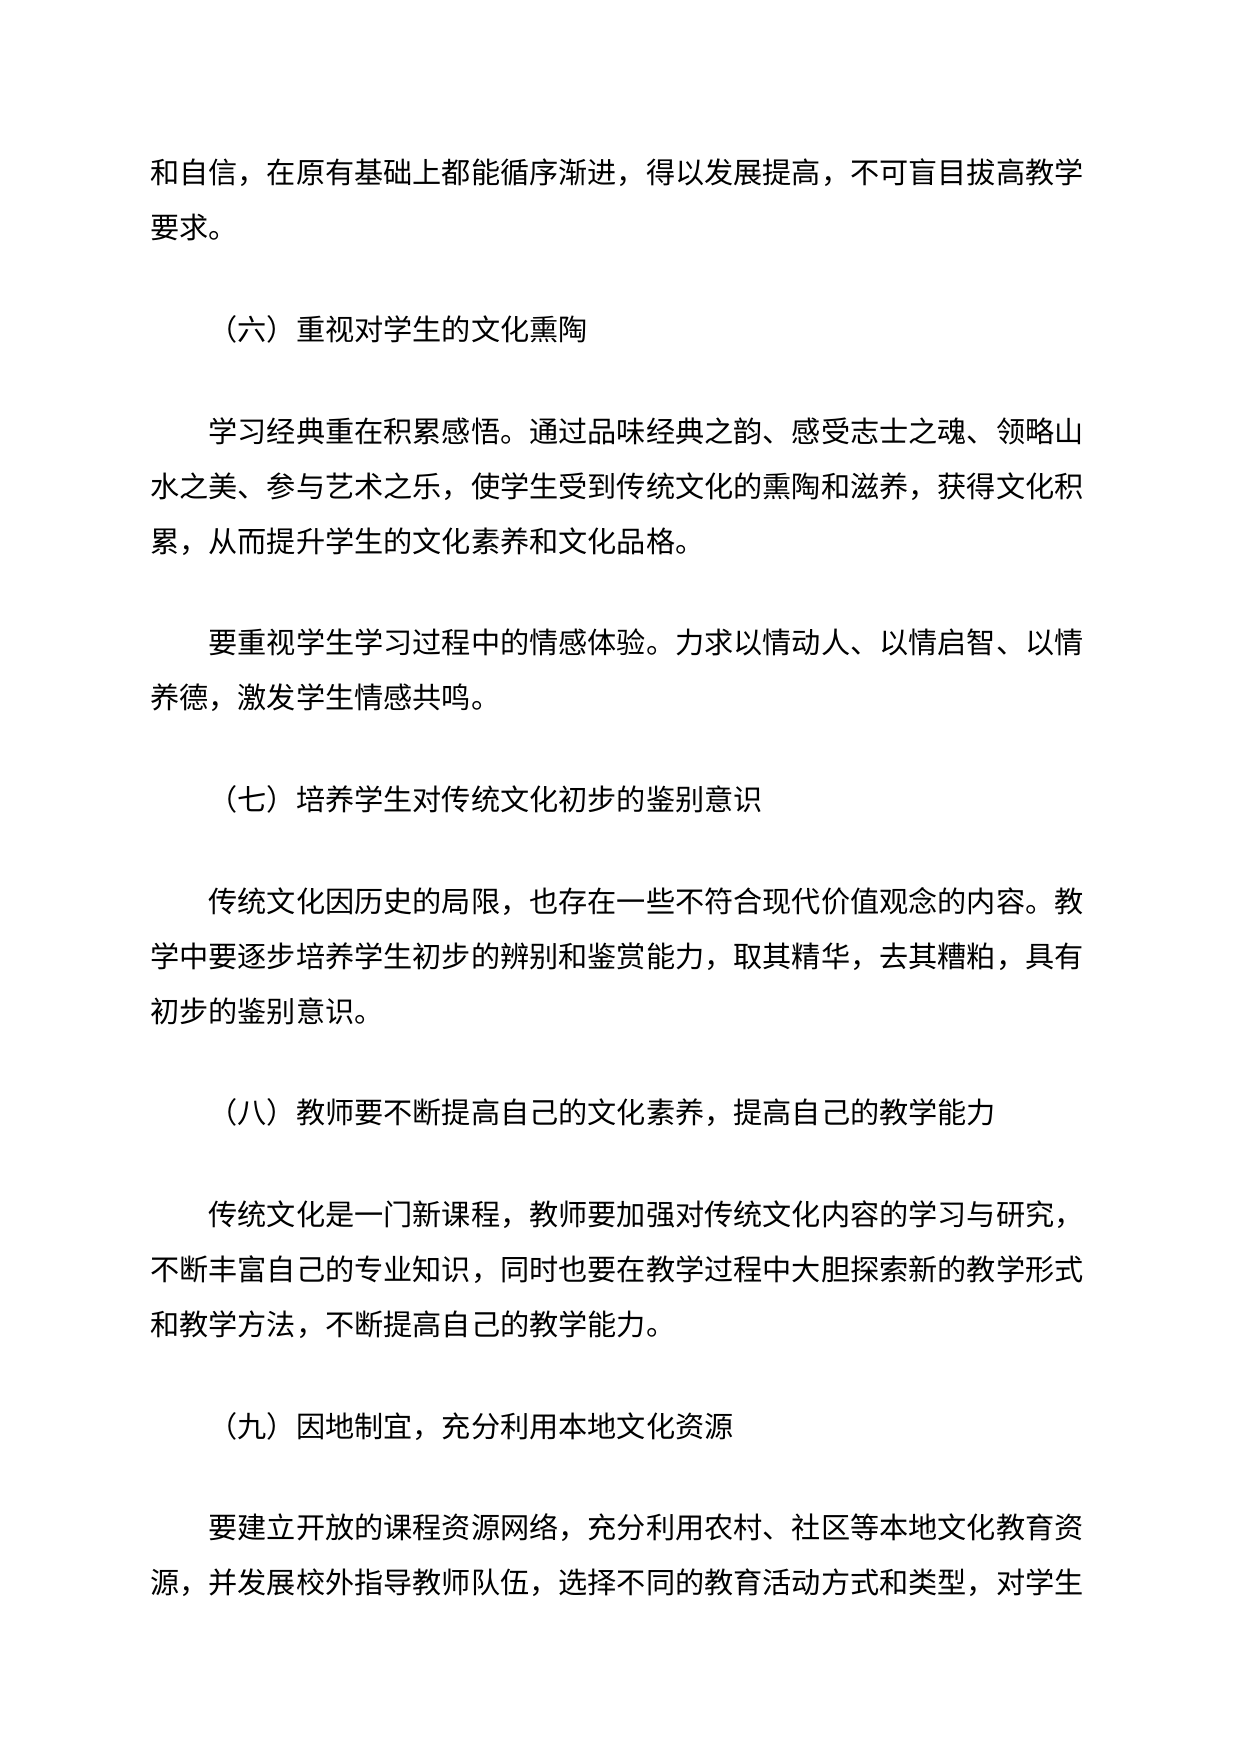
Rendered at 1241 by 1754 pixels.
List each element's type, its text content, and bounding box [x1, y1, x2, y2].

text 要重视学生学习过程中的情感体验。力求以情动人、以情启智、以情养德，激发学生情感共鸣。 [150, 620, 1090, 717]
text 传统文化是一门新课程，教师要加强对传统文化内容的学习与研究，不断丰富自己的专业知识，同时也要在教学过程中大胆探索新的教学形式和教学方法，不断提高自己的教学能力。 [150, 1192, 1090, 1344]
text （六）重视对学生的文化熏陶 [150, 307, 1090, 349]
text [150, 150, 1090, 247]
text （八）教师要不断提高自己的文化素养，提高自己的教学能力 [150, 1090, 1090, 1132]
text 学习经典重在积累感悟。通过品味经典之韵、感受志士之魂、领略山水之美、参与艺术之乐，使学生受到传统文化的熏陶和滋养，获得文化积累，从而提升学生的文化素养和文化品格。 [150, 408, 1090, 561]
text 传统文化因历史的局限，也存在一些不符合现代价值观念的内容。教学中要逐步培养学生初步的辨别和鉴赏能力，取其精华，去其糟粕，具有初步的鉴别意识。 [150, 878, 1090, 1031]
text （七）培养学生对传统文化初步的鉴别意识 [150, 777, 1090, 819]
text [150, 1505, 1090, 1602]
text （九）因地制宜，充分利用本地文化资源 [150, 1403, 1090, 1446]
